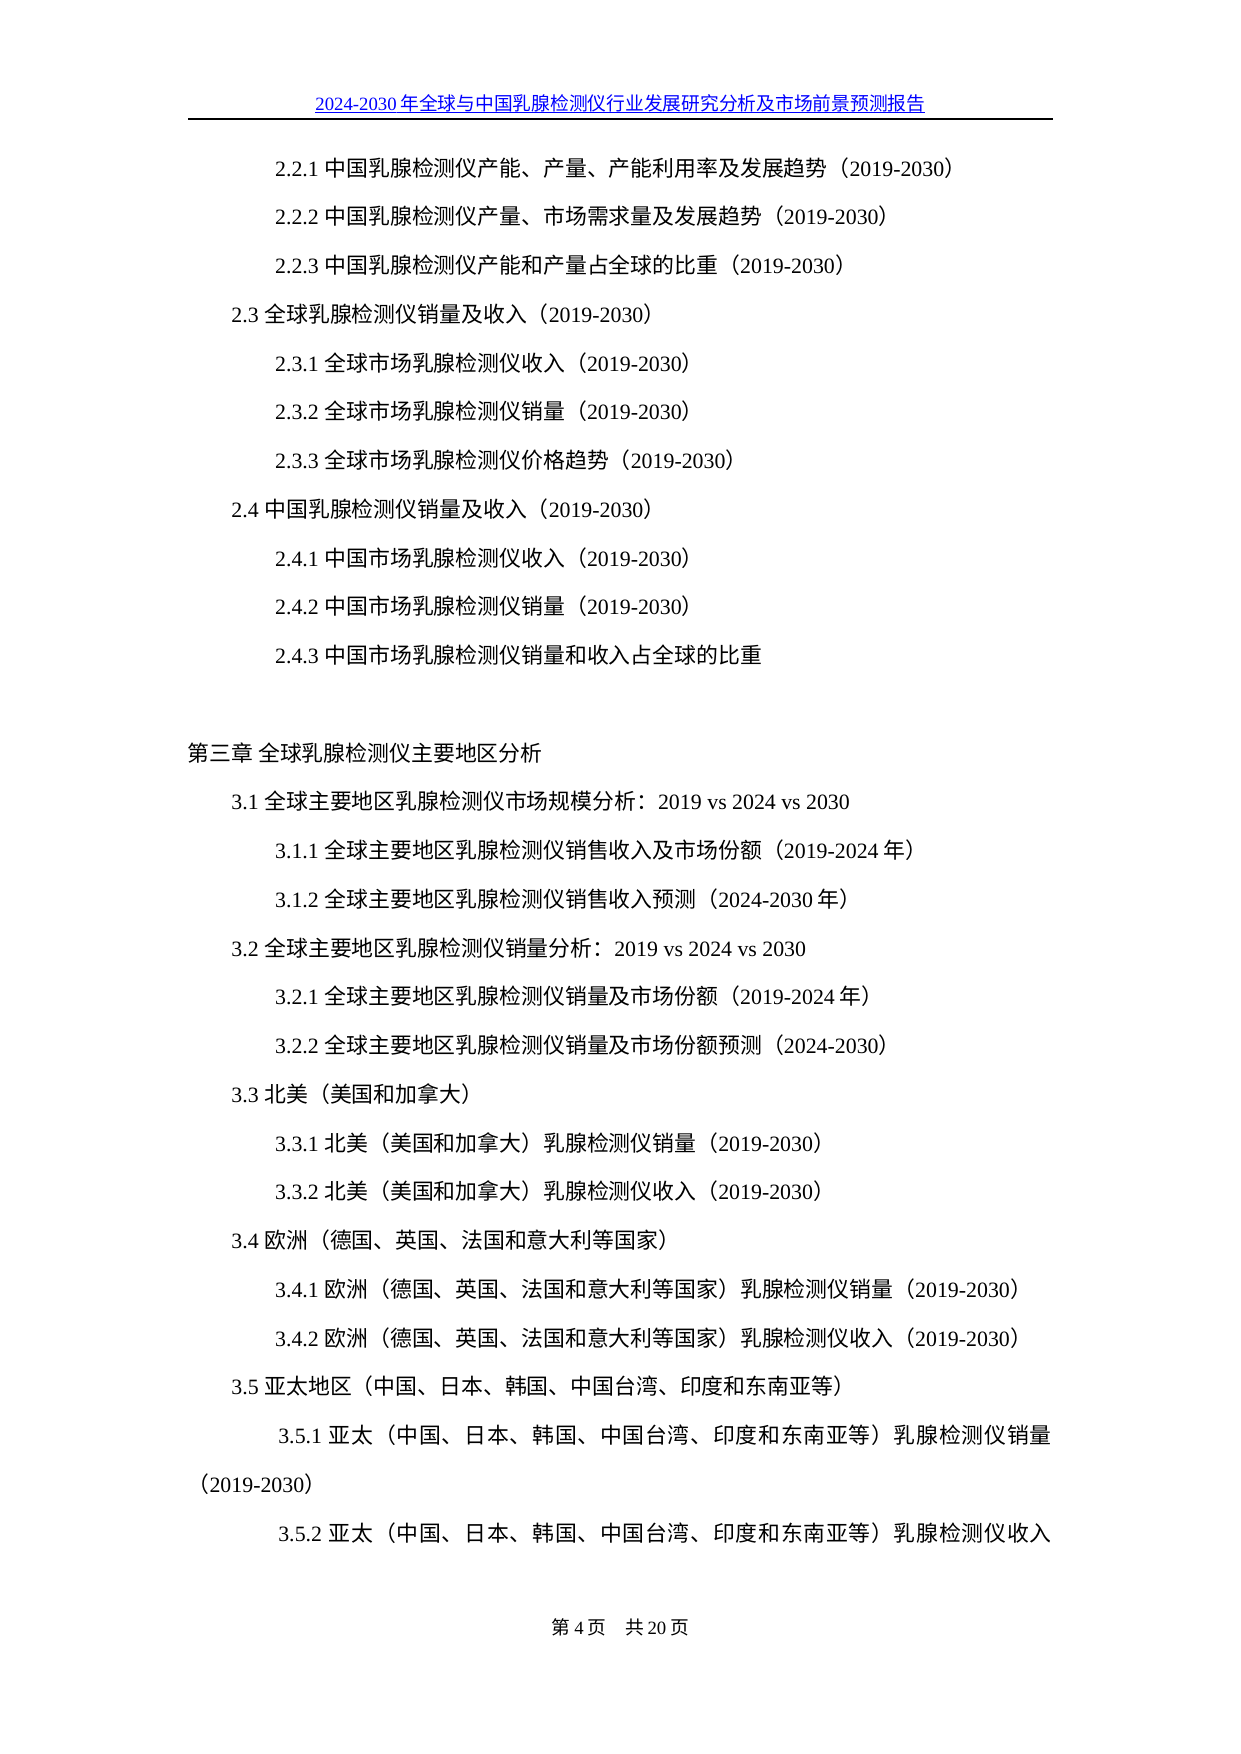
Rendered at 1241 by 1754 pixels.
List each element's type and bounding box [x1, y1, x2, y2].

text [187, 150, 1053, 1548]
